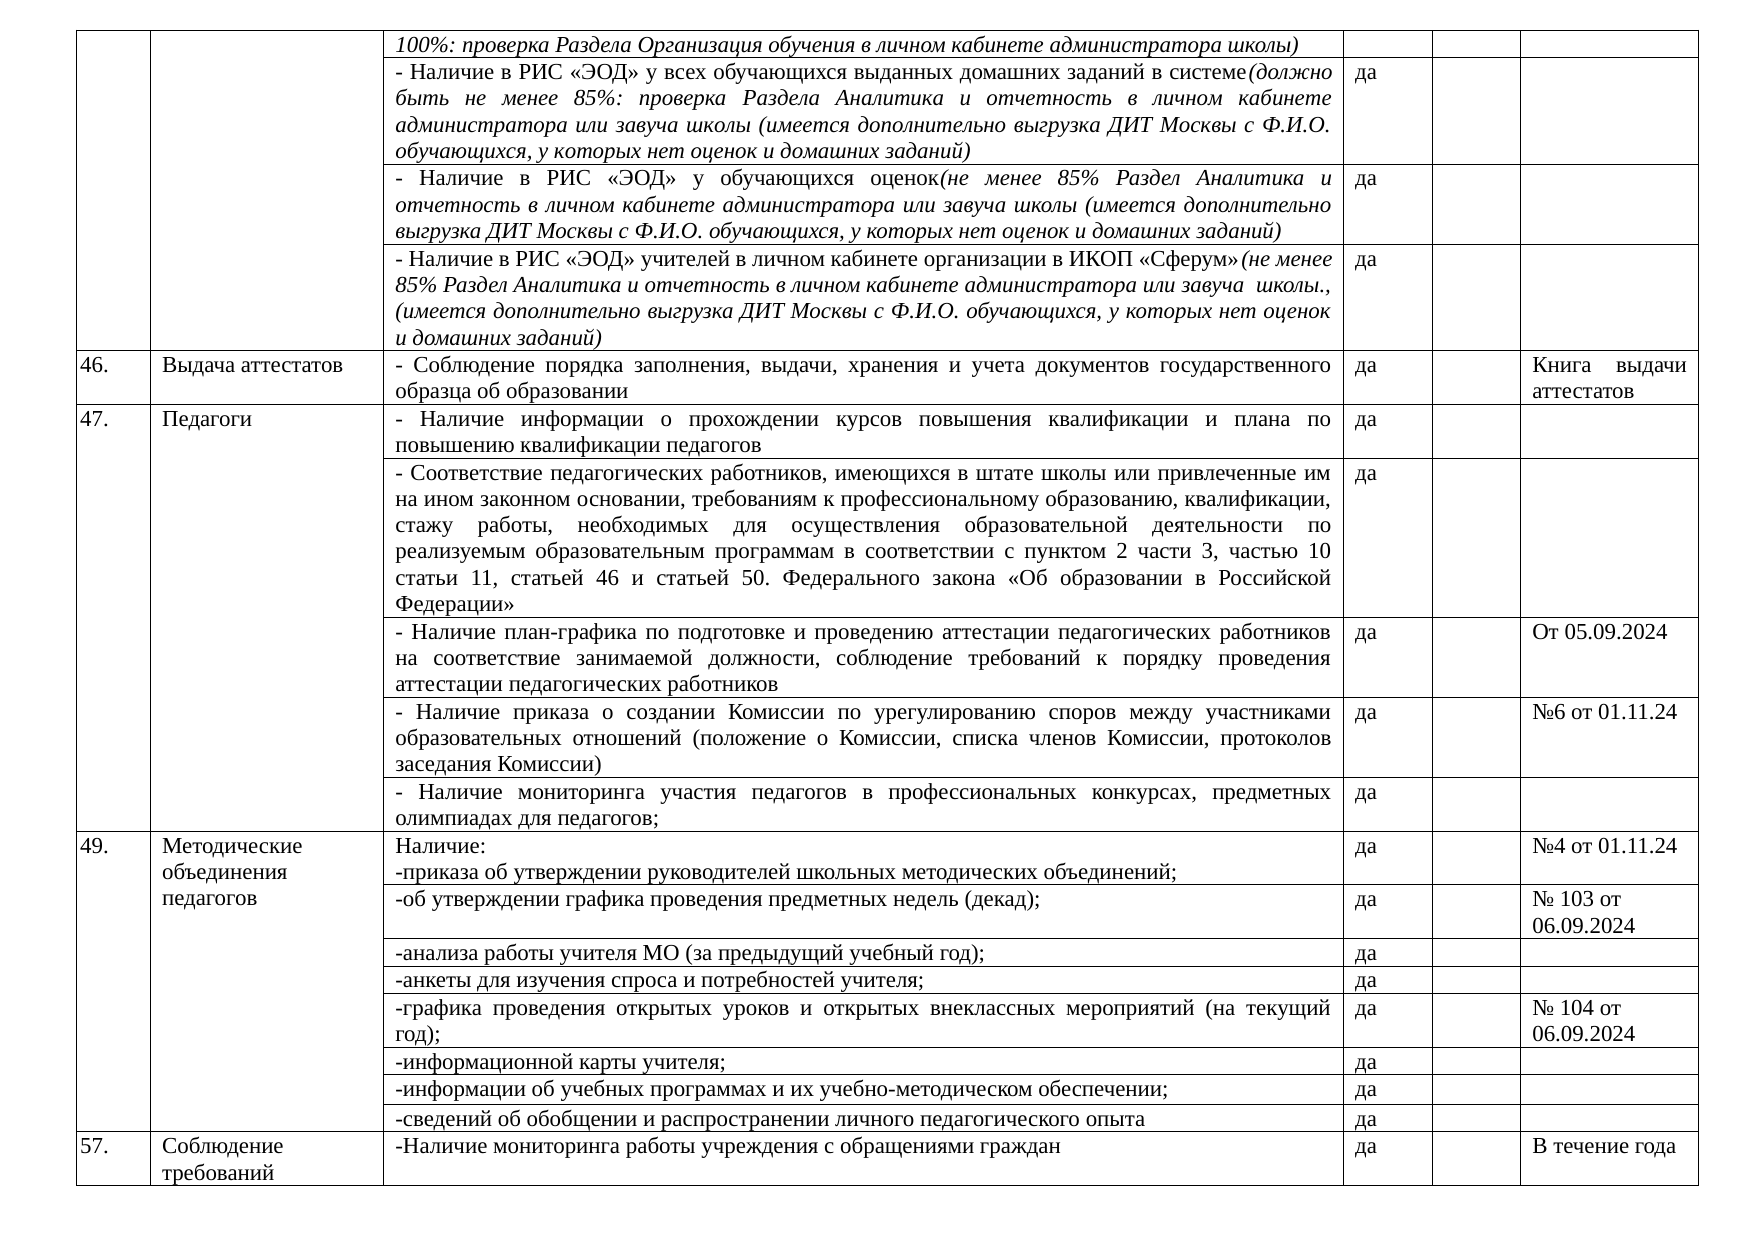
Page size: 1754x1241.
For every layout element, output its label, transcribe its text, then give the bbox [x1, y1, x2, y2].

table_cell [1433, 165, 1520, 243]
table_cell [384, 31, 1343, 57]
table_cell - Соответствие педагогических работников, имеющихся в штате школы или привлеченные им на ином законном основании, требованиям к профессиональному образованию, квалификации, стажу работы, необходимых для осуществления образовательной деятельности по реализуемым образовательным программам в соответствии с пунктом 2 части 3, частью 10 статьи 11, статьей 46 и статьей 50. Федерального закона «Об образовании в Российской Федерации» [384, 459, 1343, 617]
table_cell да [1344, 1075, 1432, 1104]
table_cell да [1344, 1105, 1432, 1131]
table_cell [77, 351, 150, 404]
table_cell - Наличие в РИС «ЭОД» учителей в личном кабинете организации в ИКОП «Сферум»(не менее 85% Раздел Аналитика и отчетность в личном кабинете администратора или завуча школы., (имеется дополнительно выгрузка ДИТ Москвы с Ф.И.О. обучающихся, у которых нет оценок и домашних заданий) [384, 245, 1343, 350]
table_cell [77, 405, 150, 831]
table_cell да [1344, 165, 1432, 243]
table_cell да [1344, 832, 1432, 884]
table_cell да [1344, 1132, 1432, 1185]
table_cell да [1344, 885, 1432, 938]
table_cell [1433, 405, 1520, 457]
table_cell [1521, 778, 1698, 831]
table_cell - Наличие план-графика по подготовке и проведению аттестации педагогических работников на соответствие занимаемой должности, соблюдение требований к порядку проведения аттестации педагогических работников [384, 618, 1343, 697]
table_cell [151, 1132, 383, 1185]
table_cell [1521, 939, 1698, 966]
table_cell [1521, 1048, 1698, 1074]
table_cell [1433, 618, 1520, 697]
table_cell [1433, 1048, 1520, 1074]
table_cell [1433, 778, 1520, 831]
table_cell [1433, 58, 1520, 163]
table_cell [1433, 459, 1520, 617]
table_cell Педагоги [151, 405, 383, 831]
table_cell Книга выдачи аттестатов [1521, 351, 1698, 404]
table_cell да [1344, 994, 1432, 1047]
table_cell да [1344, 405, 1432, 457]
table_cell -сведений об обобщении и распространении личного педагогического опыта [384, 1105, 1343, 1131]
table_cell [1433, 967, 1520, 993]
table_cell В течение года [1521, 1132, 1698, 1185]
table_cell [1521, 1075, 1698, 1104]
table_cell Выдача аттестатов [151, 351, 383, 404]
table_cell [1433, 1132, 1520, 1185]
table_cell да [1344, 459, 1432, 617]
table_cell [384, 1132, 1343, 1185]
table_cell - Наличие информации о прохождении курсов повышения квалификации и плана по повышению квалификации педагогов [384, 405, 1343, 457]
table_cell [1433, 698, 1520, 777]
table_cell [1521, 1105, 1698, 1131]
table_cell [1521, 31, 1698, 57]
table_cell №4 от 01.11.24 [1521, 832, 1698, 884]
table_cell [1433, 885, 1520, 938]
table_cell От 05.09.2024 [1521, 618, 1698, 697]
table_cell [77, 832, 150, 1131]
table_cell [1433, 994, 1520, 1047]
table_cell да [1344, 939, 1432, 966]
table_cell да [1344, 1048, 1432, 1074]
table_cell №6 от 01.11.24 [1521, 698, 1698, 777]
table_cell да [1344, 778, 1432, 831]
table_cell да [1344, 618, 1432, 697]
table_cell - Наличие мониторинга участия педагогов в профессиональных конкурсах, предметных олимпиадах для педагогов; [384, 778, 1343, 831]
table_cell да [1344, 245, 1432, 350]
table_cell [1433, 1075, 1520, 1104]
table_cell -графика проведения открытых уроков и открытых внеклассных мероприятий (на текущий год); [384, 994, 1343, 1047]
table_cell [77, 1132, 150, 1185]
table_cell - Наличие в РИС «ЭОД» у обучающихся оценок(не менее 85% Раздел Аналитика и отчетность в личном кабинете администратора или завуча школы (имеется дополнительно выгрузка ДИТ Москвы с Ф.И.О. обучающихся, у которых нет оценок и домашних заданий) [384, 165, 1343, 243]
table_cell Наличие: -приказа об утверждении руководителей школьных методических объединений; [384, 832, 1343, 884]
table_cell - Наличие в РИС «ЭОД» у всех обучающихся выданных домашних заданий в системе(должно быть не менее 85%: проверка Раздела Аналитика и отчетность в личном кабинете администратора или завуча школы (имеется дополнительно выгрузка ДИТ Москвы с Ф.И.О. обучающихся, у которых нет оценок и домашних заданий) [384, 58, 1343, 163]
table_cell [1433, 1105, 1520, 1131]
table_cell [1521, 967, 1698, 993]
table_cell № 103 от 06.09.2024 [1521, 885, 1698, 938]
table_cell -информации об учебных программах и их учебно-методическом обеспечении; [384, 1075, 1343, 1104]
table_cell -анкеты для изучения спроса и потребностей учителя; [384, 967, 1343, 993]
table_cell № 104 от 06.09.2024 [1521, 994, 1698, 1047]
table_cell да [1344, 967, 1432, 993]
table_cell да [1344, 351, 1432, 404]
table_cell [1433, 245, 1520, 350]
table_cell [1433, 351, 1520, 404]
table_cell - Соблюдение порядка заполнения, выдачи, хранения и учета документов государственного образца об образовании [384, 351, 1343, 404]
table_cell да [1344, 58, 1432, 163]
table_cell [1521, 58, 1698, 163]
table_cell да [1344, 698, 1432, 777]
table_cell [1521, 405, 1698, 457]
table_cell Методические объединения педагогов [151, 832, 383, 1131]
table_cell [1521, 165, 1698, 243]
table_cell [1433, 832, 1520, 884]
table_cell -об утверждении графика проведения предметных недель (декад); [384, 885, 1343, 938]
table_cell - Наличие приказа о создании Комиссии по урегулированию споров между участниками образовательных отношений (положение о Комиссии, списка членов Комиссии, протоколов заседания Комиссии) [384, 698, 1343, 777]
table_cell -информационной карты учителя; [384, 1048, 1343, 1074]
table_cell [1521, 459, 1698, 617]
table_cell [1433, 31, 1520, 57]
table_cell -анализа работы учителя МО (за предыдущий учебный год); [384, 939, 1343, 966]
table_cell да [1344, 31, 1432, 57]
table_cell [1433, 939, 1520, 966]
table_cell [1521, 245, 1698, 350]
